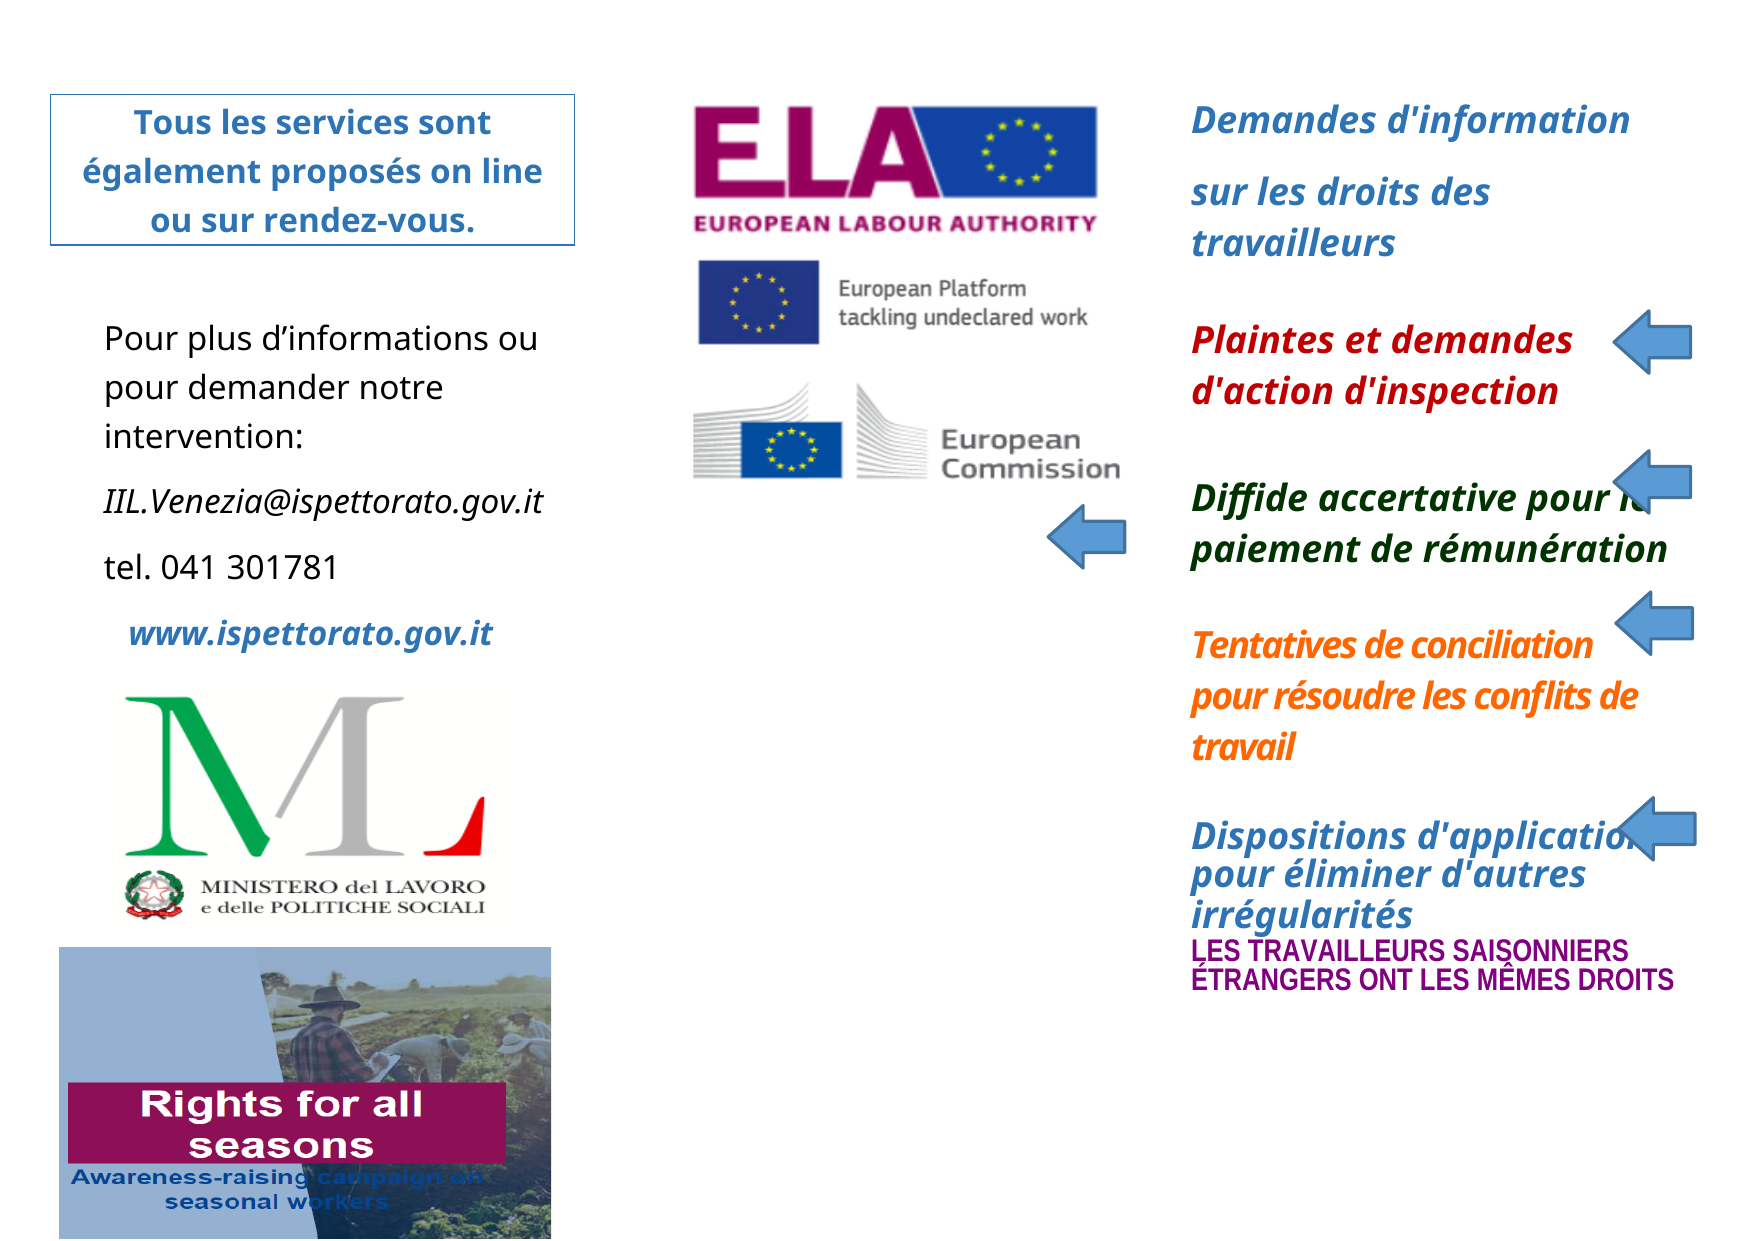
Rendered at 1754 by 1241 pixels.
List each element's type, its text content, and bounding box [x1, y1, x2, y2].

text Plaintes et demandes [1651, 313, 1698, 364]
picture [678, 93, 1109, 244]
text sur les droits des travailleurs [1191, 166, 1698, 268]
picture [690, 246, 1096, 349]
text Pour plus d’informations ou pour demander notre intervention: [103, 266, 566, 458]
text Plaintes et demandes [1191, 313, 1642, 364]
text Dispositions d'application pour éliminer d'autres irrégularités LES TRAVAILLEURS SAISONNIERS ÉTRANGERS ONT LES MÊMES DROITS [1191, 817, 1698, 997]
text tel. 041 301781 [103, 544, 566, 589]
text www.ispettorato.gov.it [59, 609, 566, 655]
text Demandes d'information [625, 494, 1132, 545]
text Tentatives de conciliation pour résoudre les conflits de travail [1191, 618, 1698, 772]
text d'action d'inspection [1191, 364, 1698, 415]
picture [112, 683, 513, 931]
text Tous les services sont également proposés on line ou sur rendez-vous. [51, 95, 574, 244]
text Diffide accertative pour le paiement de rémunération [1191, 471, 1698, 573]
text IIL.Venezia@ispettorato.gov.it [103, 478, 566, 524]
picture [678, 371, 1132, 495]
